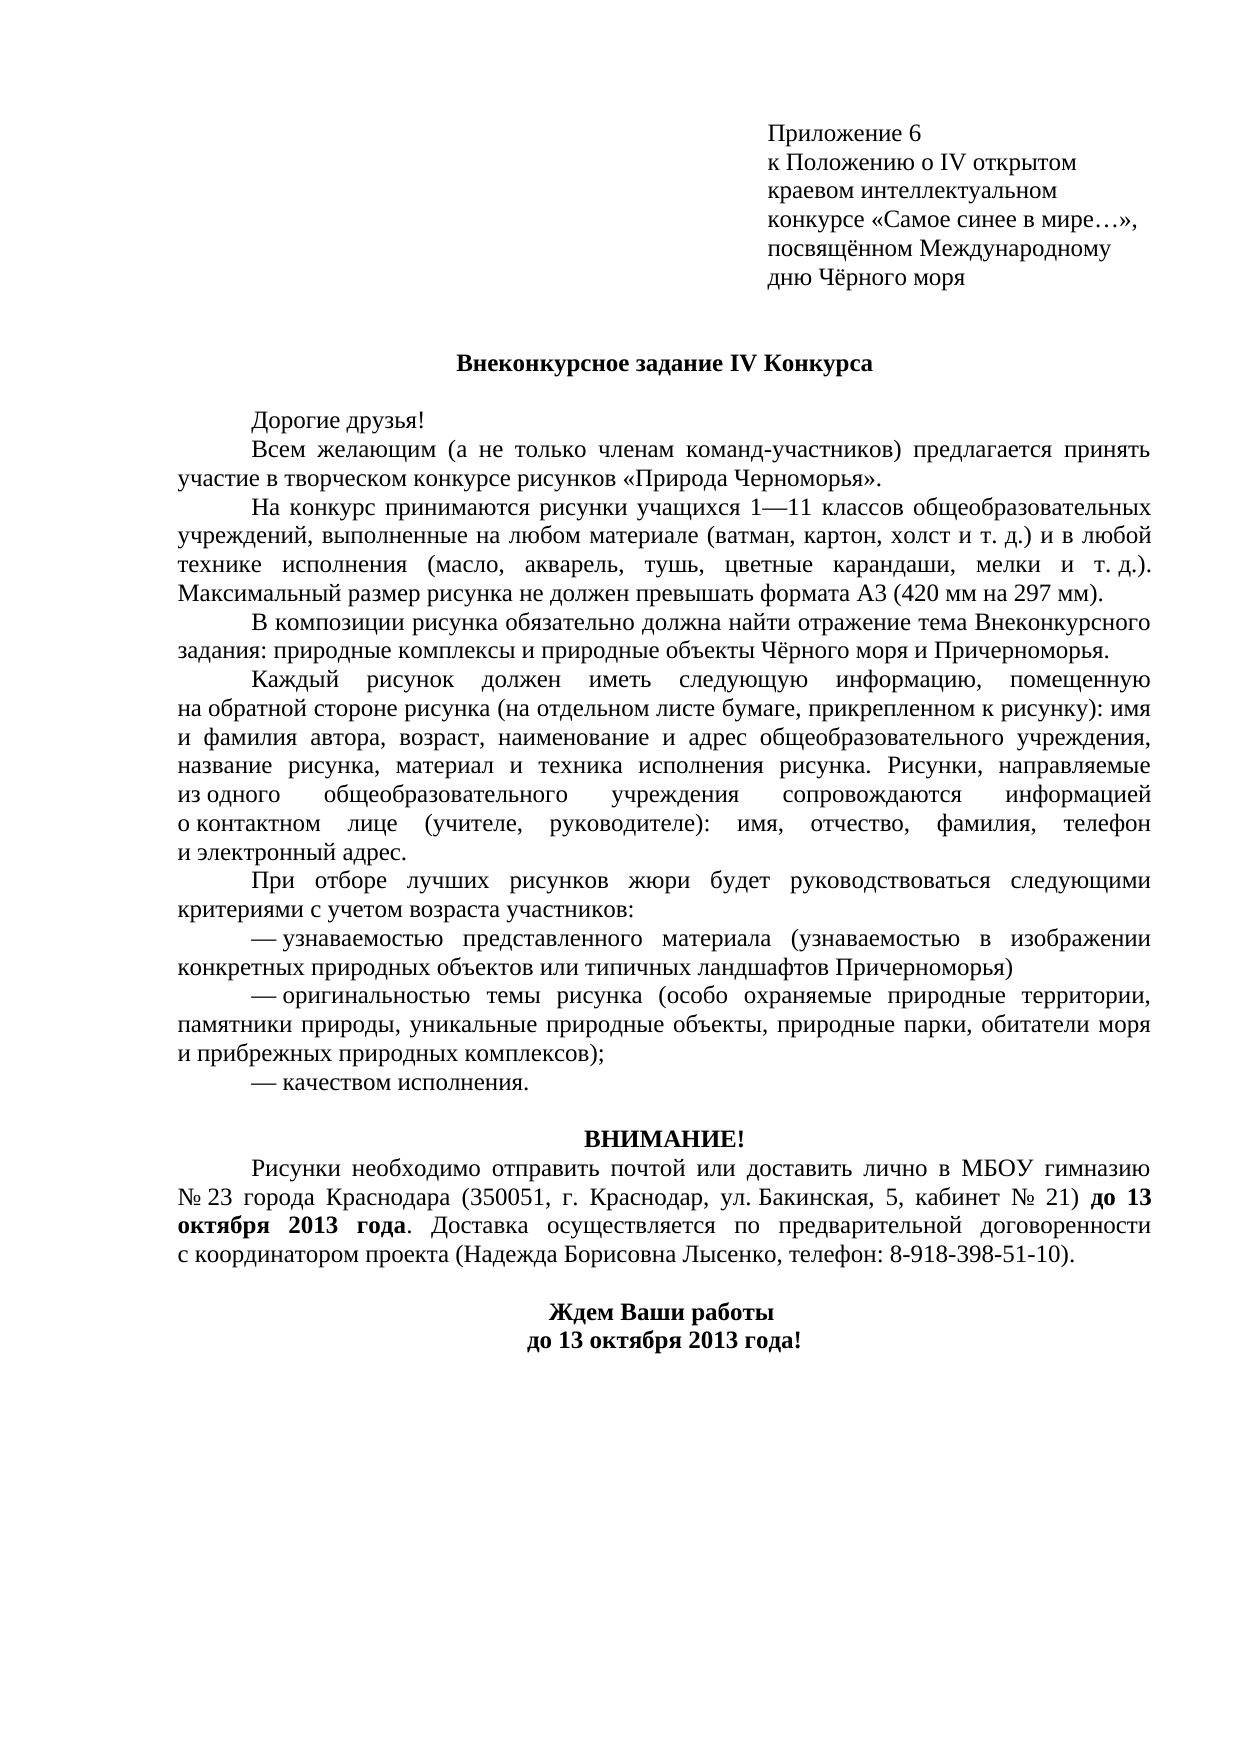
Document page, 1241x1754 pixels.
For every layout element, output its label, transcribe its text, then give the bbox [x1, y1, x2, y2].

text — узнаваемостью представленного материала (узнаваемостью в изображении конкретных природных объектов или типичных ландшафтов Причерноморья) [177, 923, 1152, 981]
text В композиции рисунка обязательно должна найти отражение тема Внеконкурсного задания: природные комплексы и природные объекты Чёрного моря и Причерноморья. [177, 607, 1152, 664]
text Каждый рисунок должен иметь следующую информацию, помещенную на обратной стороне рисунка (на отдельном листе бумаге, прикрепленном к рисунку): имя и фамилия автора, возраст, наименование и адрес общеобразовательного учреждения, название рисунка, материал и техника исполнения рисунка. Рисунки, направляемые из одного общеобразовательного учреждения сопровождаются информацией о контактном лице (учителе, руководителе): имя, отчество, фамилия, телефон и электронный адрес. [177, 664, 1152, 866]
text ВНИМАНИЕ! [177, 1124, 1152, 1153]
text При отборе лучших рисунков жюри будет руководствоваться следующими критериями с учетом возраста участников: [177, 866, 1152, 923]
text — оригинальностью темы рисунка (особо охраняемые природные территории, памятники природы, уникальные природные объекты, природные парки, обитатели моря и прибрежных природных комплексов); [177, 981, 1152, 1067]
text Ждем Ваши работы до 13 октября 2013 года! [177, 1297, 1152, 1354]
text Приложение 6 [767, 118, 1152, 147]
text к Положению о IV открытом краевом интеллектуальном конкурсе «Самое синее в мире…», посвящённом Международному дню Чёрного моря [767, 147, 1152, 291]
text Внеконкурсное задание IV Конкурса [177, 348, 1152, 377]
text Рисунки необходимо отправить почтой или доставить лично в МБОУ гимназию № 23 города Краснодара (350051, г. Краснодар, ул. Бакинская, 5, кабинет № 21) до 13 октября 2013 года. Доставка осуществляется по предварительной договоренности с координатором проекта (Надежда Борисовна Лысенко, телефон: 8-918-398-51-10). [177, 1153, 1152, 1268]
text На конкурс принимаются рисунки учащихся 1—11 классов общеобразовательных учреждений, выполненные на любом материале (ватман, картон, холст и т. д.) и в любой технике исполнения (масло, акварель, тушь, цветные карандаши, мелки и т. д.). Максимальный размер рисунка не должен превышать формата А3 (420 мм на 297 мм). [177, 492, 1152, 607]
text — качеством исполнения. [177, 1067, 1152, 1096]
text Дорогие друзья! [177, 406, 1152, 434]
text Всем желающим (а не только членам команд-участников) предлагается принять участие в творческом конкурсе рисунков «Природа Черноморья». [177, 434, 1152, 492]
